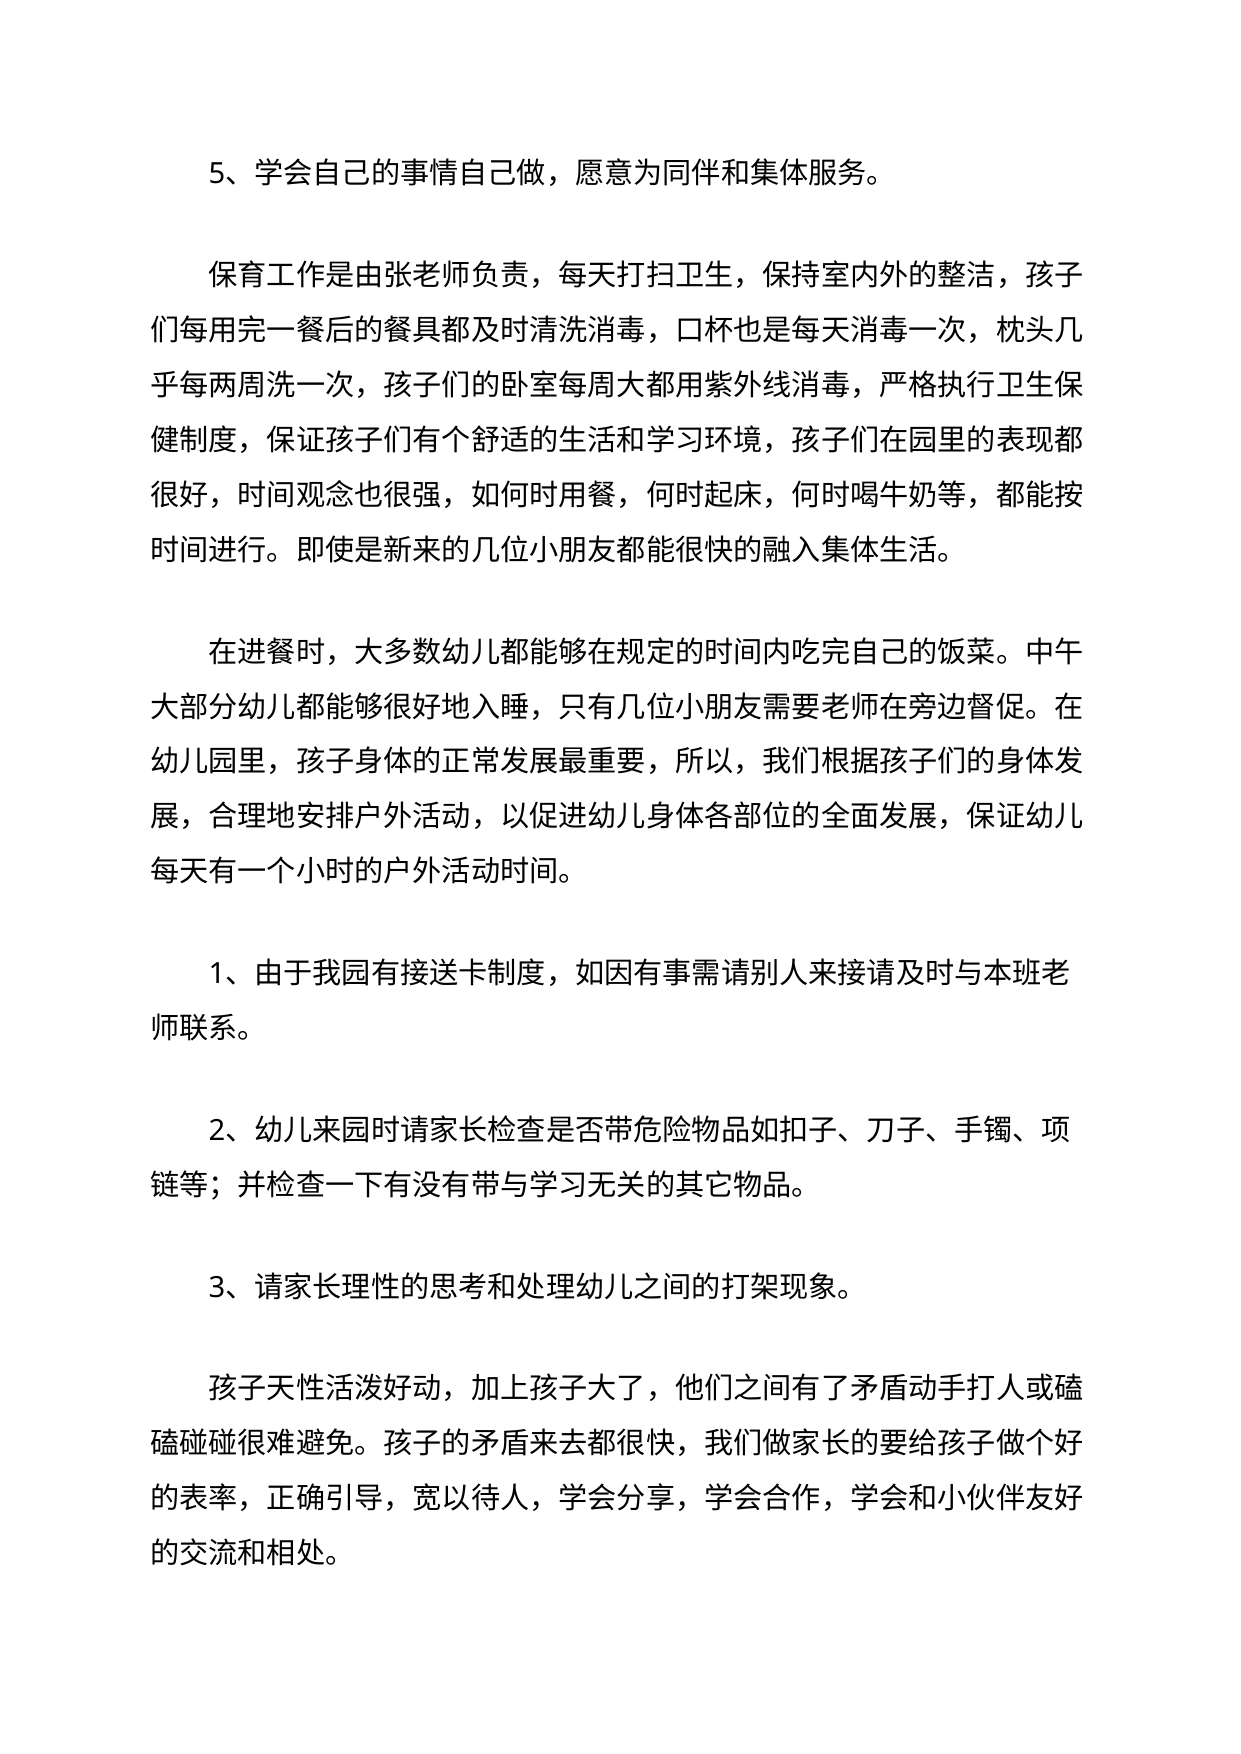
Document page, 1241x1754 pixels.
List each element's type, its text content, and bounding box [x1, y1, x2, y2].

text 在进餐时，大多数幼儿都能够在规定的时间内吃完自己的饭菜。中午大部分幼儿都能够很好地入睡，只有几位小朋友需要老师在旁边督促。在幼儿园里，孩子身体的正常发展最重要，所以，我们根据孩子们的身体发展，合理地安排户外活动，以促进幼儿身体各部位的全面发展，保证幼儿每天有一个小时的户外活动时间。 [150, 628, 1090, 890]
text 保育工作是由张老师负责，每天打扫卫生，保持室内外的整洁，孩子们每用完一餐后的餐具都及时清洗消毒，口杯也是每天消毒一次，枕头几乎每两周洗一次，孩子们的卧室每周大都用紫外线消毒，严格执行卫生保健制度，保证孩子们有个舒适的生活和学习环境，孩子们在园里的表现都很好，时间观念也很强，如何时用餐，何时起床，何时喝牛奶等，都能按时间进行。即使是新来的几位小朋友都能很快的融入集体生活。 [150, 252, 1090, 569]
text 1、由于我园有接送卡制度，如因有事需请别人来接请及时与本班老师联系。 [150, 949, 1090, 1047]
text 3、请家长理性的思考和处理幼儿之间的打架现象。 [150, 1263, 1090, 1306]
text 5、学会自己的事情自己做，愿意为同伴和集体服务。 [150, 150, 1090, 192]
text 孩子天性活泼好动，加上孩子大了，他们之间有了矛盾动手打人或磕磕碰碰很难避免。孩子的矛盾来去都很快，我们做家长的要给孩子做个好的表率，正确引导，宽以待人，学会分享，学会合作，学会和小伙伴友好的交流和相处。 [150, 1365, 1090, 1572]
text 2、幼儿来园时请家长检查是否带危险物品如扣子、刀子、手镯、项链等；并检查一下有没有带与学习无关的其它物品。 [150, 1106, 1090, 1204]
